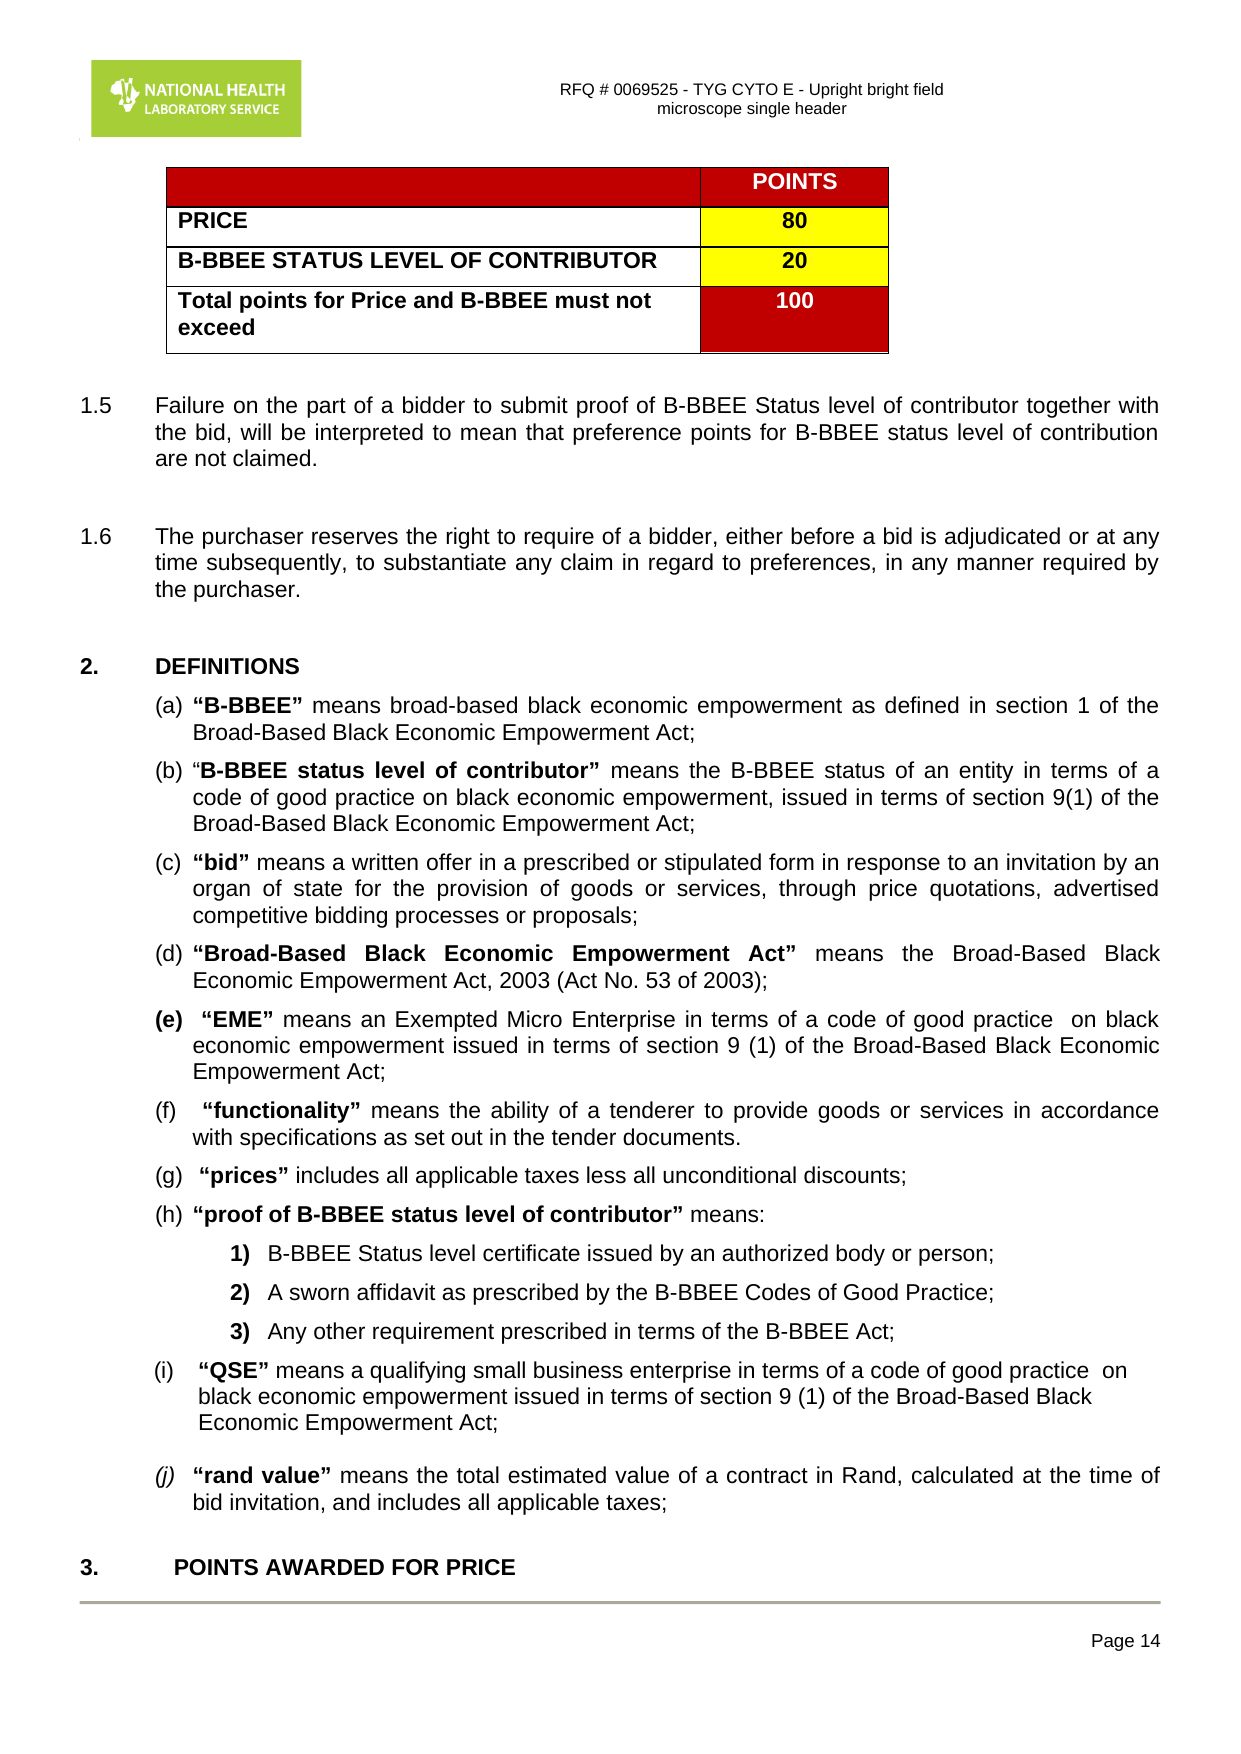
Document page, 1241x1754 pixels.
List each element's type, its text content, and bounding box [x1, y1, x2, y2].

list “bid” means a written offer in a prescribed or stipulated form in response to an invitation by an organ of state for the provision of goods or services, through price quotations, advertised competitive bidding processes or proposals; [155, 849, 1161, 928]
table_cell 20 [701, 248, 888, 286]
list “functionality” means the ability of a tenderer to provide goods or services in accordance with specifications as set out in the tender documents. [155, 1097, 1161, 1150]
table_cell B-BBEE STATUS LEVEL OF CONTRIBUTOR [167, 248, 700, 286]
table_cell PRICE [167, 208, 700, 246]
list “rand value” means the total estimated value of a contract in Rand, calculated at the time of bid invitation, and includes all applicable taxes; [155, 1462, 1161, 1515]
table_cell 80 [701, 208, 888, 246]
list “Broad-Based Black Economic Empowerment Act” means the Broad-Based Black Economic Empowerment Act, 2003 (Act No. 53 of 2003); [155, 940, 1161, 993]
list “prices” includes all applicable taxes less all unconditional discounts; [155, 1162, 1161, 1189]
list The purchaser reserves the right to require of a bidder, either before a bid is adjudicated or at any time subsequently, to substantiate any claim in regard to preferences, in any manner required by the purchaser. [80, 523, 1161, 602]
list “B-BBEE” means broad-based black economic empowerment as defined in section 1 of the Broad-Based Black Economic Empowerment Act; [155, 692, 1161, 745]
table_header POINTS [701, 168, 888, 206]
list “B-BBEE status level of contributor” means the B-BBEE status of an entity in terms of a code of good practice on black economic empowerment, issued in terms of section 9(1) of the Broad-Based Black Economic Empowerment Act; [155, 757, 1161, 836]
list Failure on the part of a bidder to submit proof of B-BBEE Status level of contributor together with the bid, will be interpreted to mean that preference points for B-BBEE status level of contribution are not claimed. [80, 392, 1161, 471]
list A sworn affidavit as prescribed by the B-BBEE Codes of Good Practice; [230, 1279, 1161, 1305]
list DEFINITIONS [80, 653, 1161, 679]
table_cell 100 [701, 287, 888, 352]
list “proof of B-BBEE status level of contributor” means: [155, 1201, 1161, 1228]
picture [91, 60, 302, 137]
list Any other requirement prescribed in terms of the B-BBEE Act; [230, 1318, 1161, 1344]
table_cell Total points for Price and B-BBEE must not exceed [167, 287, 700, 352]
table_header [167, 168, 700, 206]
list B-BBEE Status level certificate issued by an authorized body or person; [230, 1240, 1161, 1266]
list “EME” means an Exempted Micro Enterprise in terms of a code of good practice on black economic empowerment issued in terms of section 9 (1) of the Broad-Based Black Economic Empowerment Act; [155, 1006, 1161, 1085]
list POINTS AWARDED FOR PRICE [80, 1554, 1161, 1580]
list “QSE” means a qualifying small business enterprise in terms of a code of good practice on black economic empowerment issued in terms of section 9 (1) of the Broad-Based Black Economic Empowerment Act; [153, 1357, 1161, 1436]
